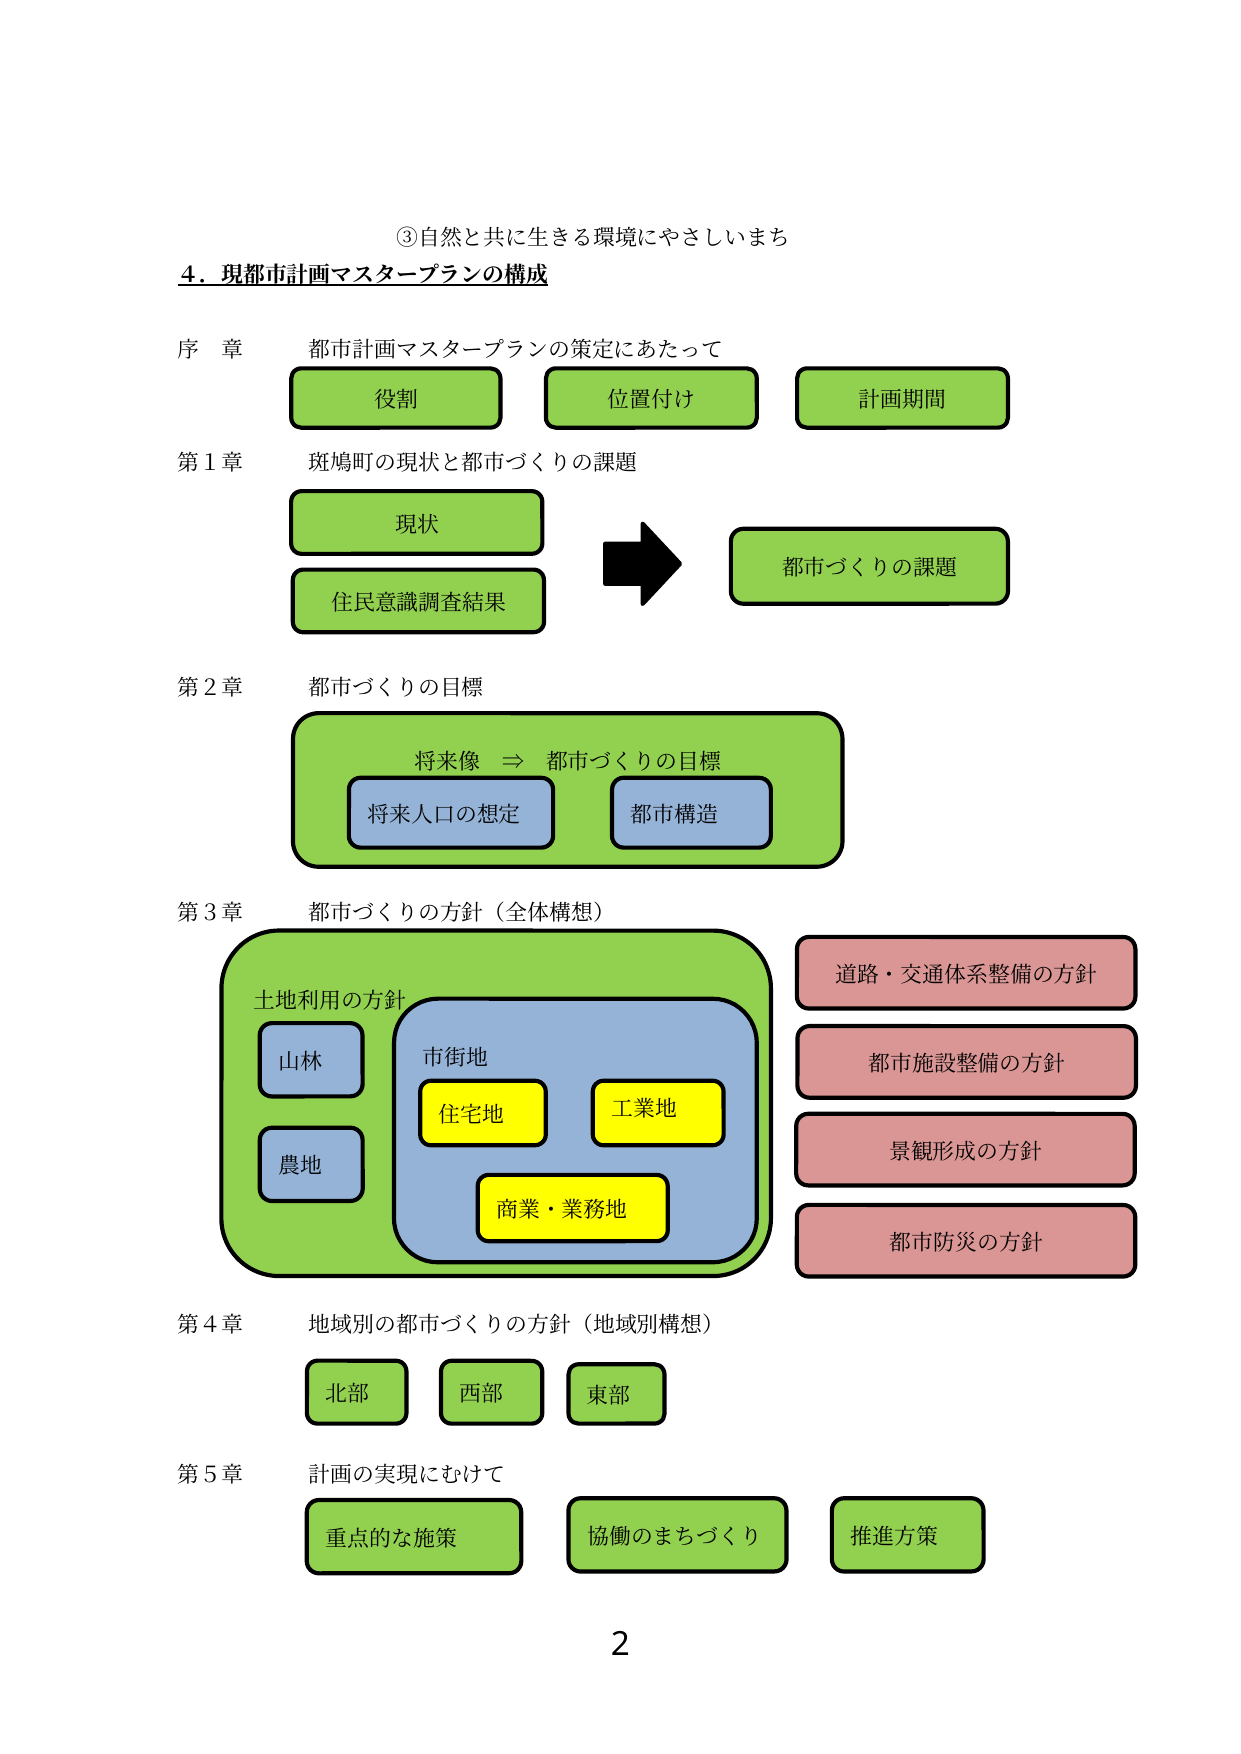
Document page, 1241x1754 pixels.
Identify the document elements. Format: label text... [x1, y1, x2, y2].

text 第４章 地域別の都市づくりの方針（地域別構想） [177, 1304, 1063, 1342]
text ③自然と共に生きる環境にやさしいまち [177, 217, 1063, 254]
text 第５章 計画の実現にむけて [177, 1454, 1063, 1492]
text 序 章 都市計画マスタープランの策定にあたって [177, 329, 1063, 367]
text 第２章 都市づくりの目標 [177, 667, 1063, 704]
text 第３章 都市づくりの方針（全体構想） [177, 892, 1063, 929]
text ４．現都市計画マスタープランの構成 [177, 254, 1063, 292]
text 第１章 斑鳩町の現状と都市づくりの課題 [177, 442, 1063, 479]
